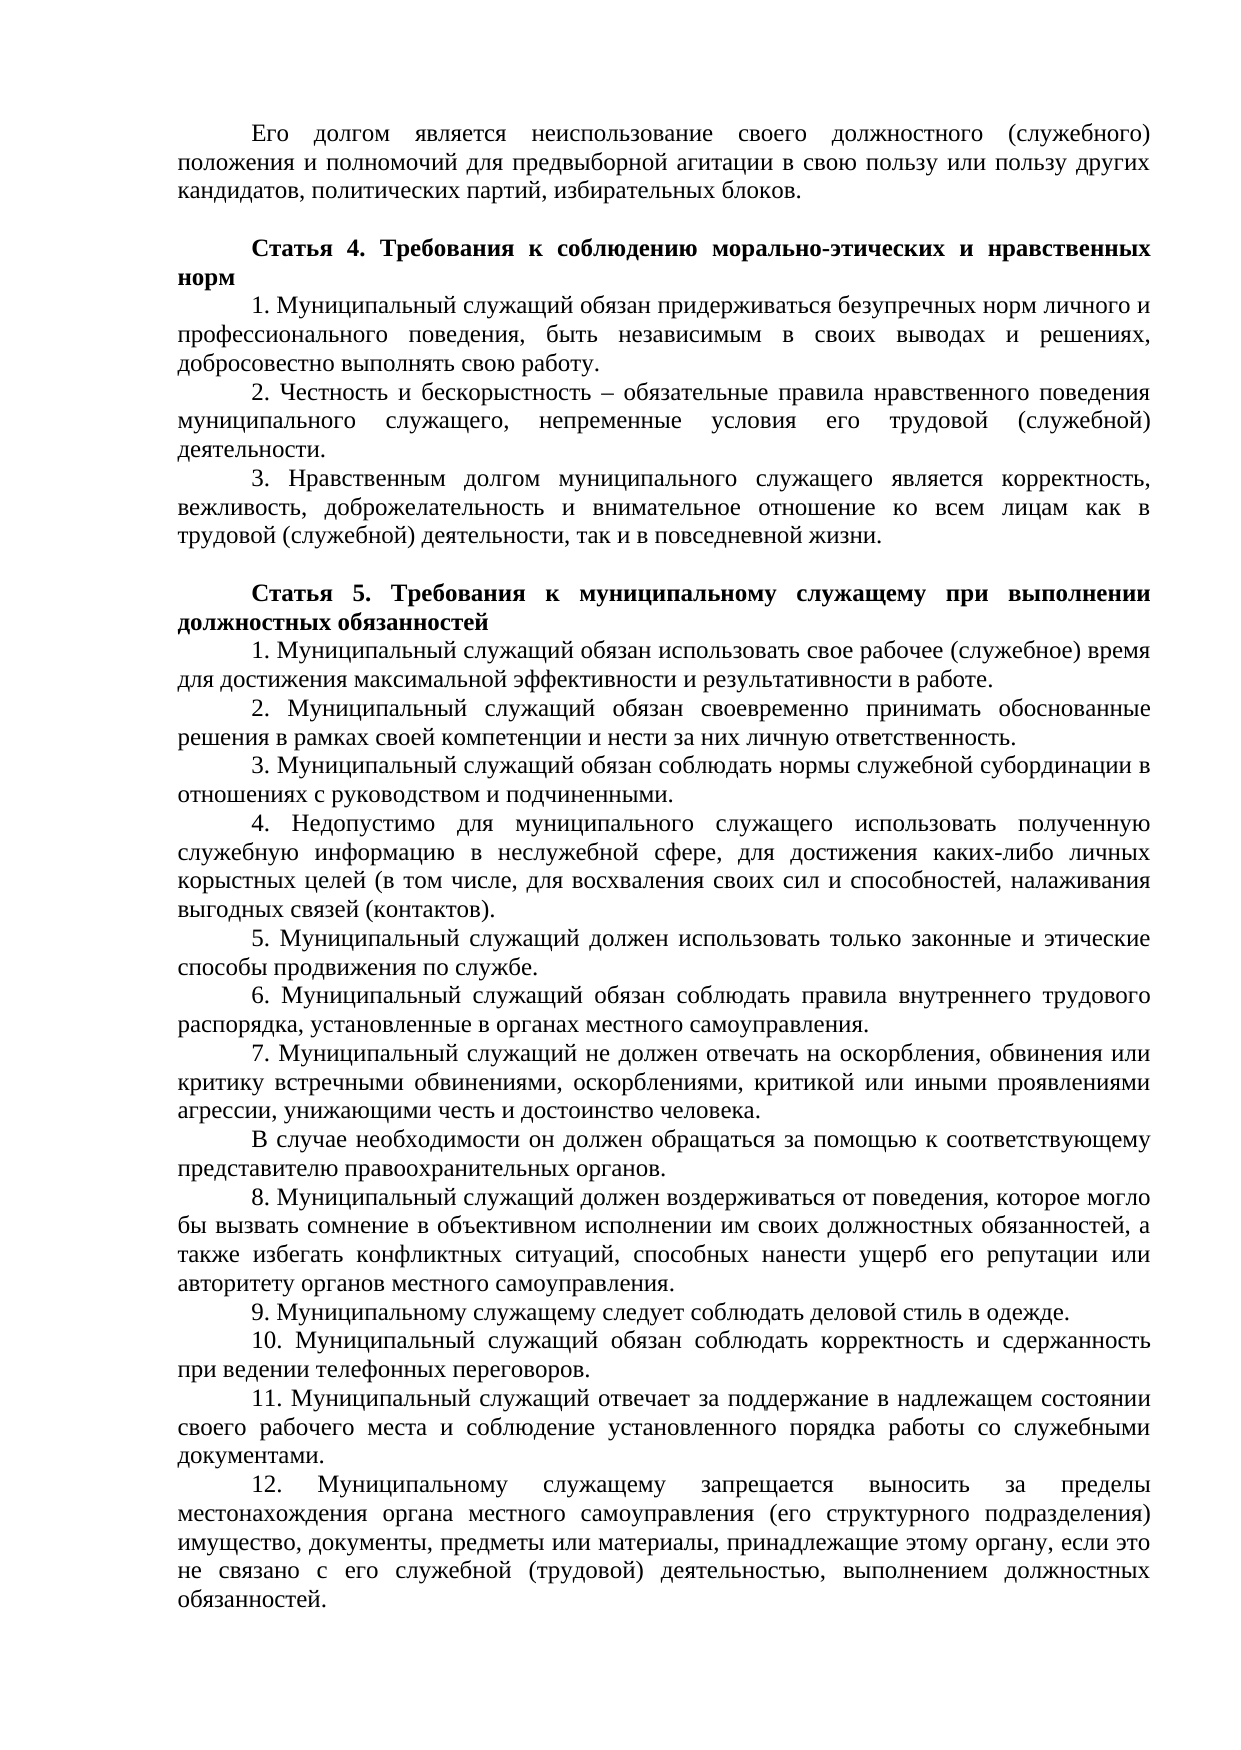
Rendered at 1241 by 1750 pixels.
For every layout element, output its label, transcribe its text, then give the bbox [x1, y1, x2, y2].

text 8. Муниципальный служащий должен воздерживаться от поведения, которое могло бы вызвать сомнение в объективном исполнении им своих должностных обязанностей, а также избегать конфликтных ситуаций, способных нанести ущерб его репутации или авторитету органов местного самоуправления. [177, 1182, 1152, 1297]
text 2. Муниципальный служащий обязан своевременно принимать обоснованные решения в рамках своей компетенции и нести за них личную ответственность. [177, 693, 1152, 751]
text 1. Муниципальный служащий обязан использовать свое рабочее (служебное) время для достижения максимальной эффективности и результативности в работе. [177, 636, 1152, 693]
text Статья 5. Требования к муниципальному служащему при выполнении должностных обязанностей [177, 578, 1152, 636]
text 10. Муниципальный служащий обязан соблюдать корректность и сдержанность при ведении телефонных переговоров. [177, 1326, 1152, 1383]
text 11. Муниципальный служащий отвечает за поддержание в надлежащем состоянии своего рабочего места и соблюдение установленного порядка работы со служебными документами. [177, 1383, 1152, 1469]
text 5. Муниципальный служащий должен использовать только законные и этические способы продвижения по службе. [177, 923, 1152, 981]
text 9. Муниципальному служащему следует соблюдать деловой стиль в одежде. [177, 1297, 1152, 1326]
text 6. Муниципальный служащий обязан соблюдать правила внутреннего трудового распорядка, установленные в органах местного самоуправления. [177, 981, 1152, 1038]
text 2. Честность и бескорыстность – обязательные правила нравственного поведения муниципального служащего, непременные условия его трудовой (служебной) деятельности. [177, 377, 1152, 463]
text В случае необходимости он должен обращаться за помощью к соответствующему представителю правоохранительных органов. [177, 1124, 1152, 1182]
text 12. Муниципальному служащему запрещается выносить за пределы местонахождения органа местного самоуправления (его структурного подразделения) имущество, документы, предметы или материалы, принадлежащие этому органу, если это не связано с его служебной (трудовой) деятельностью, выполнением должностных обязанностей. [177, 1469, 1152, 1613]
text 3. Нравственным долгом муниципального служащего является корректность, вежливость, доброжелательность и внимательное отношение ко всем лицам как в трудовой (служебной) деятельности, так и в повседневной жизни. [177, 463, 1152, 549]
text 1. Муниципальный служащий обязан придерживаться безупречных норм личного и профессионального поведения, быть независимым в своих выводах и решениях, добросовестно выполнять свою работу. [177, 291, 1152, 377]
text 3. Муниципальный служащий обязан соблюдать нормы служебной субординации в отношениях с руководством и подчиненными. [177, 751, 1152, 808]
text 4. Недопустимо для муниципального служащего использовать полученную служебную информацию в неслужебной сфере, для достижения каких-либо личных корыстных целей (в том числе, для восхваления своих сил и способностей, налаживания выгодных связей (контактов). [177, 808, 1152, 923]
text 7. Муниципальный служащий не должен отвечать на оскорбления, обвинения или критику встречными обвинениями, оскорблениями, критикой или иными проявлениями агрессии, унижающими честь и достоинство человека. [177, 1038, 1152, 1124]
text Статья 4. Требования к соблюдению морально-этических и нравственных норм [177, 233, 1152, 291]
text Его долгом является неиспользование своего должностного (служебного) положения и полномочий для предвыборной агитации в свою пользу или пользу других кандидатов, политических партий, избирательных блоков. [177, 118, 1152, 204]
